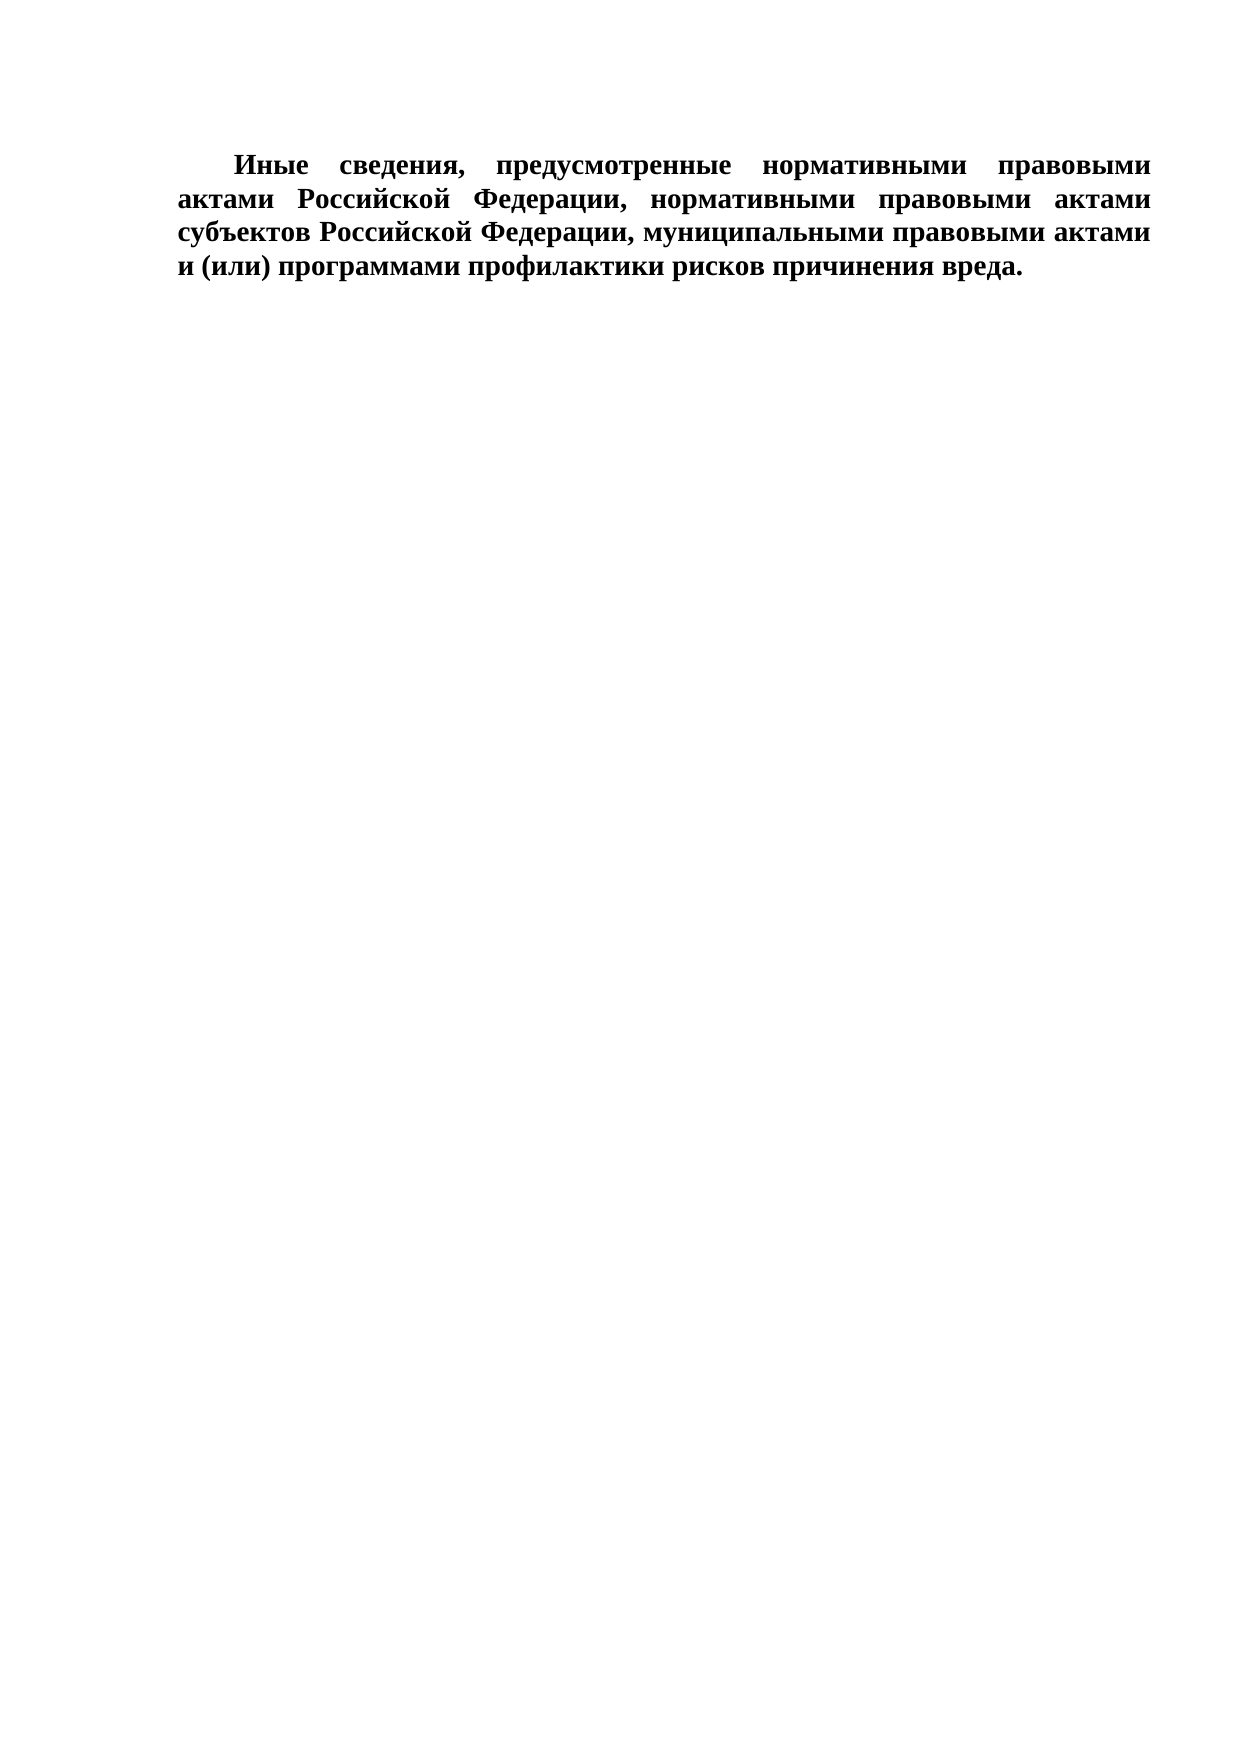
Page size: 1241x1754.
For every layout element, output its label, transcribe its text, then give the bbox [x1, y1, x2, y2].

text Иные сведения, предусмотренные нормативными правовыми актами Российской Федерации, нормативными правовыми актами субъектов Российской Федерации, муниципальными правовыми актами и (или) программами профилактики рисков причинения вреда. [177, 147, 1152, 281]
